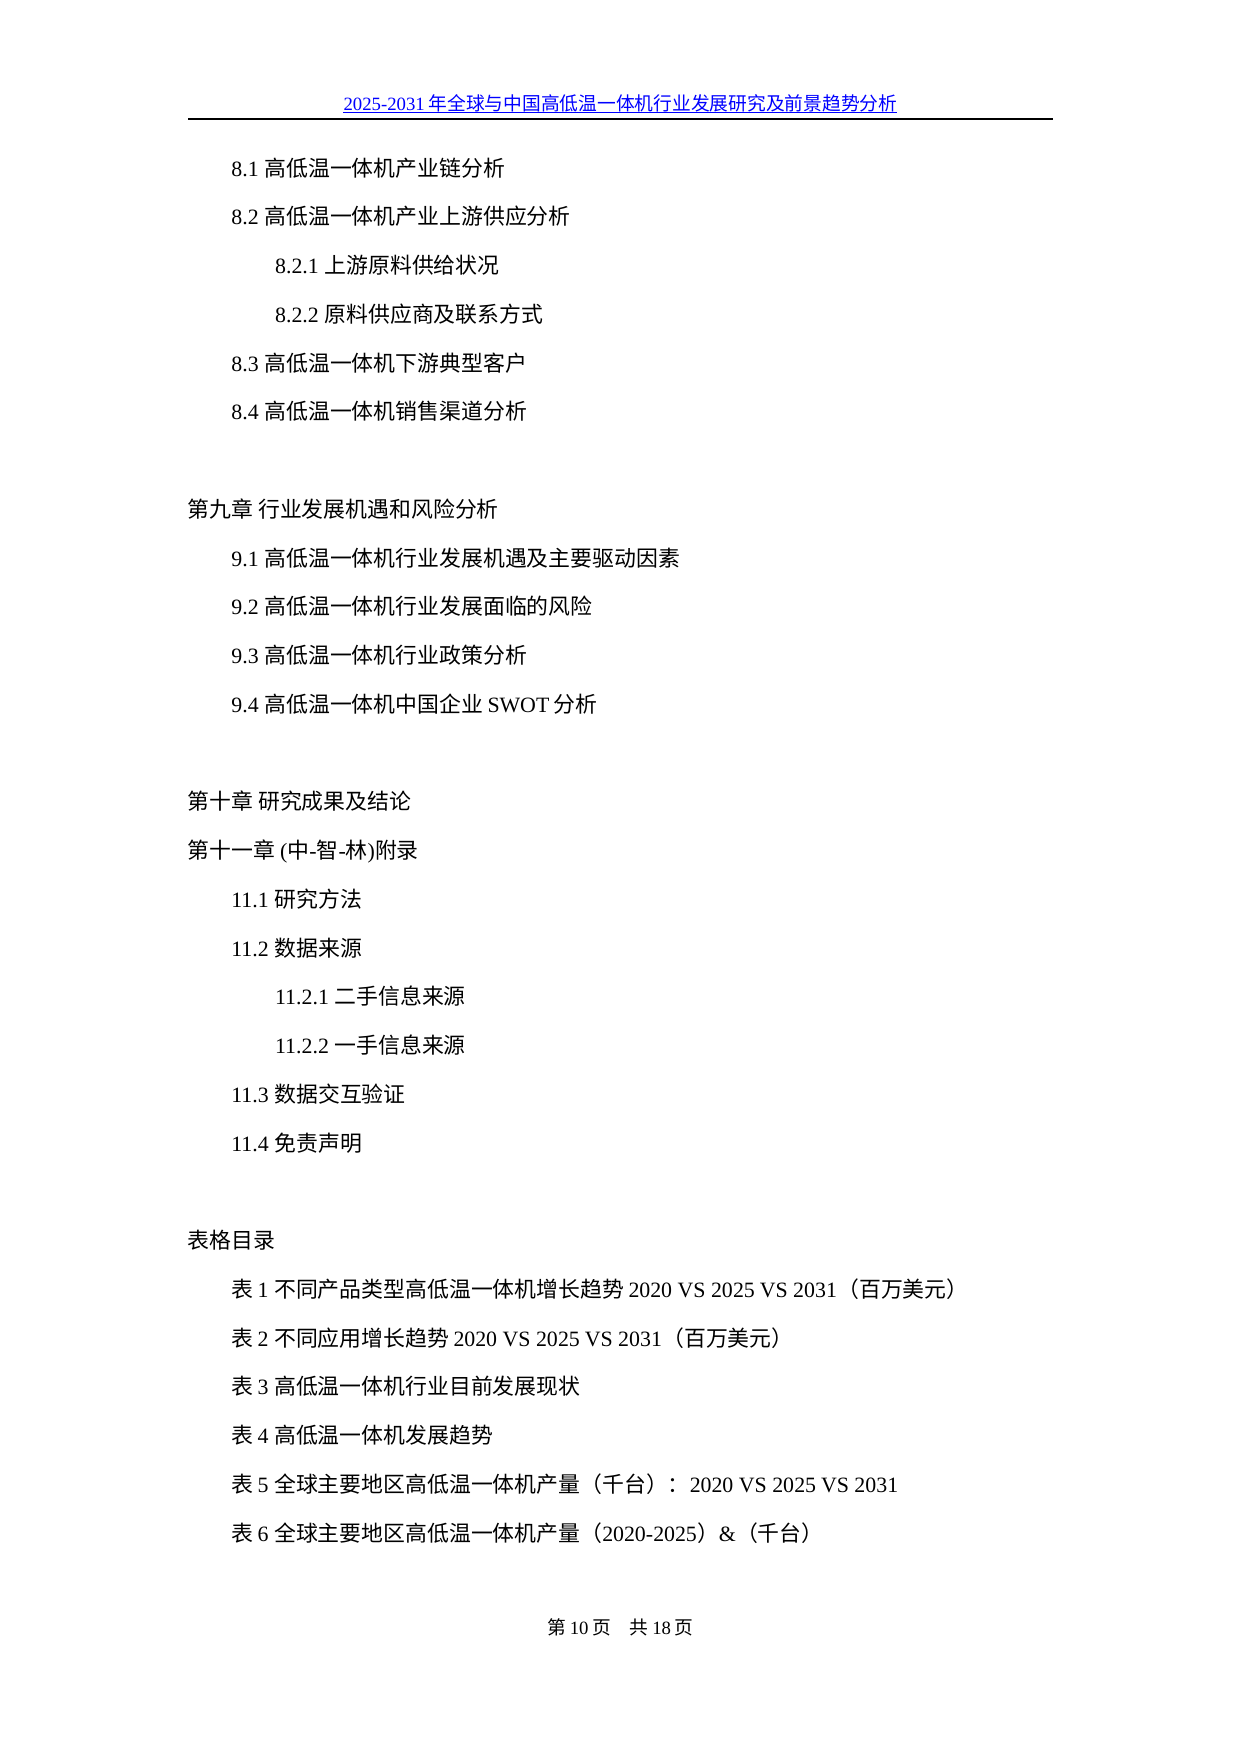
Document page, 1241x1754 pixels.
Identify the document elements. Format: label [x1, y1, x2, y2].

text [187, 150, 1053, 1548]
